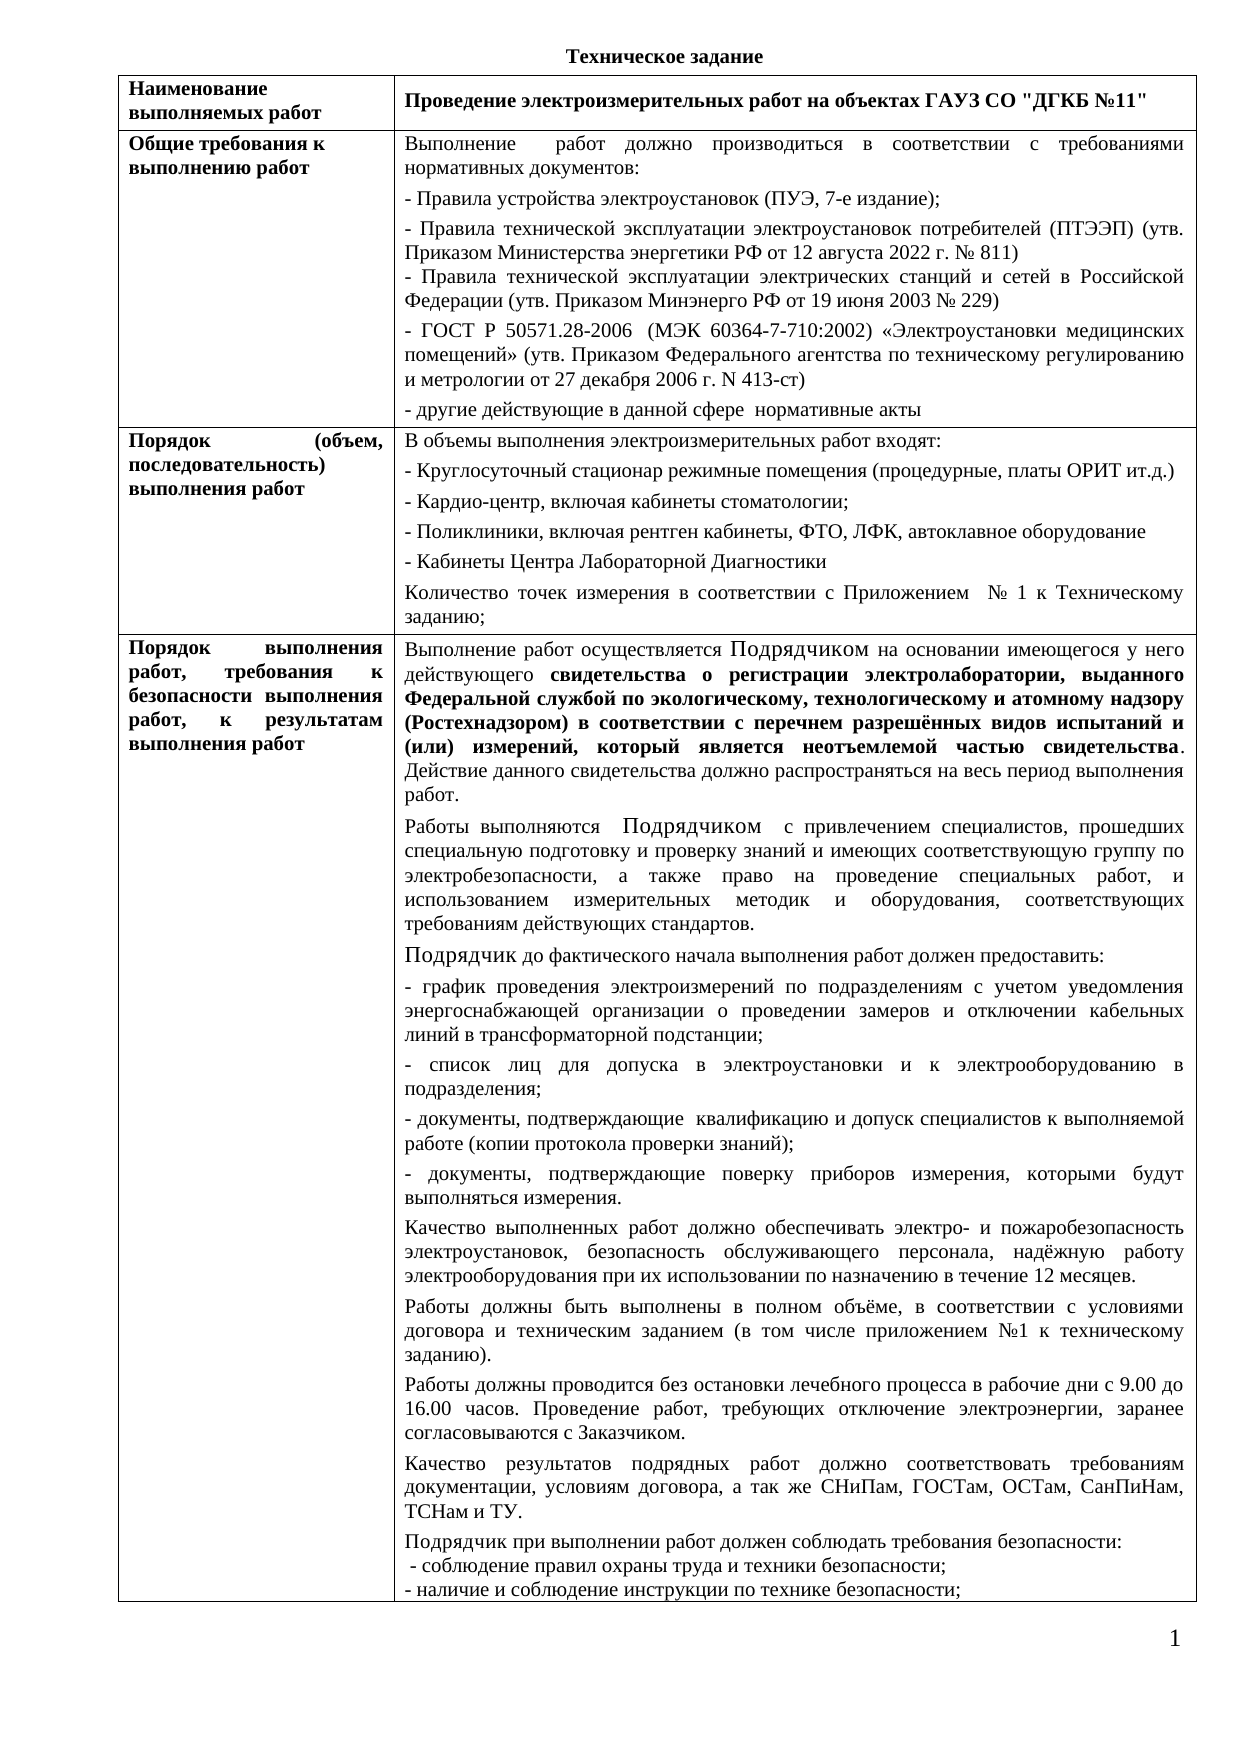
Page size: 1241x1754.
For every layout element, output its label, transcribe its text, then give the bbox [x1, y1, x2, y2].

table_header Наименование выполняемых работ [119, 76, 394, 130]
table_cell Общие требования к выполнению работ [119, 131, 394, 427]
text Техническое задание [148, 44, 1181, 68]
table_header Проведение электроизмерительных работ на объектах ГАУЗ СО "ДГКБ №11" [395, 76, 1196, 130]
table_cell В объемы выполнения электроизмерительных работ входят: - Круглосуточный стационар режимные помещения (процедурные, платы ОРИТ ит.д.) - Кардио-центр, включая кабинеты стоматологии; - Поликлиники, включая рентген кабинеты, ФТО, ЛФК, автоклавное оборудование - Кабинеты Центра Лабораторной Диагностики Количество точек измерения в соответствии с Приложением № 1 к Техническому заданию; [395, 428, 1196, 634]
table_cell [119, 635, 394, 1601]
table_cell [395, 635, 1196, 1601]
table_cell Порядок (объем, последовательность) выполнения работ [119, 428, 394, 634]
table_cell Выполнение работ должно производиться в соответствии с требованиями нормативных документов: - Правила устройства электроустановок (ПУЭ, 7-е издание); - Правила технической эксплуатации электроустановок потребителей (ПТЭЭП) (утв. Приказом Министерства энергетики РФ от 12 августа 2022 г. № 811) - Правила технической эксплуатации электрических станций и сетей в Российской Федерации (утв. Приказом Минэнерго РФ от 19 июня 2003 № 229) - ГОСТ Р 50571.28-2006 (МЭК 60364-7-710:2002) «Электроустановки медицинских помещений» (утв. Приказом Федерального агентства по техническому регулированию и метрологии от 27 декабря 2006 г. N 413-ст) - другие действующие в данной сфере нормативные акты [395, 131, 1196, 427]
